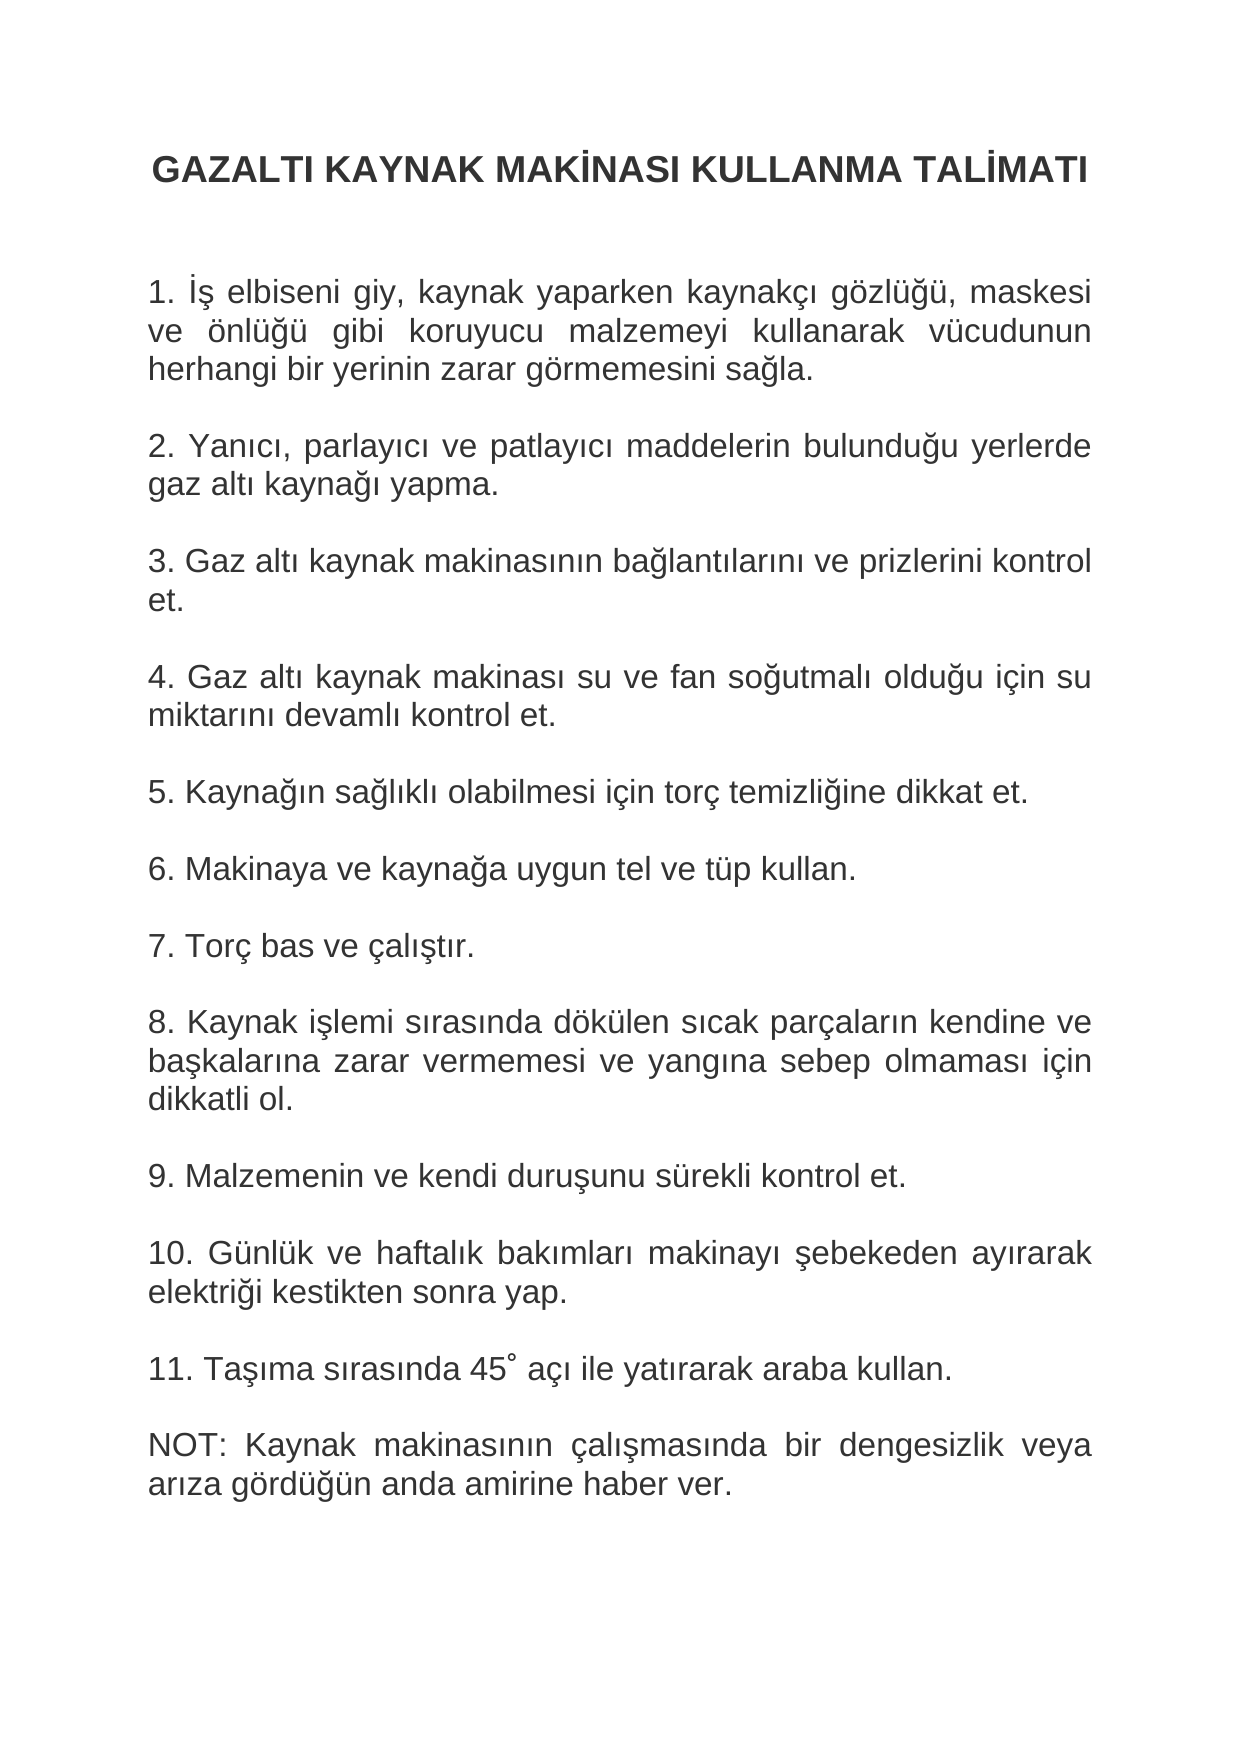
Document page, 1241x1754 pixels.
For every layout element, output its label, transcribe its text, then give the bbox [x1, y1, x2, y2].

text 8. Kaynak işlemi sırasında dökülen sıcak parçaların kendine ve başkalarına zarar vermemesi ve yangına sebep olmaması için dikkatli ol. [148, 1003, 1093, 1118]
text 4. Gaz altı kaynak makinası su ve fan soğutmalı olduğu için su miktarını devamlı kontrol et. [148, 657, 1093, 733]
text 9. Malzemenin ve kendi duruşunu sürekli kontrol et. [148, 1156, 1093, 1195]
text 1. İş elbiseni giy, kaynak yaparken kaynakçı gözlüğü, maskesi ve önlüğü gibi koruyucu malzemeyi kullanarak vücudunun herhangi bir yerinin zarar görmemesini sağla. [148, 272, 1093, 388]
text 6. Makinaya ve kaynağa uygun tel ve tüp kullan. [148, 849, 1093, 887]
text 7. Torç bas ve çalıştır. [148, 926, 1093, 964]
text NOT: Kaynak makinasının çalışmasında bir dengesizlik veya arıza gördüğün anda amirine haber ver. [148, 1425, 1093, 1502]
text 11. Taşıma sırasında 45˚ açı ile yatırarak araba kullan. [148, 1348, 1093, 1387]
text GAZALTI KAYNAK MAKİNASI KULLANMA TALİMATI [148, 148, 1093, 191]
text 2. Yanıcı, parlayıcı ve patlayıcı maddelerin bulunduğu yerlerde gaz altı kaynağı yapma. [148, 426, 1093, 503]
text 3. Gaz altı kaynak makinasının bağlantılarını ve prizlerini kontrol et. [148, 541, 1093, 618]
text 5. Kaynağın sağlıklı olabilmesi için torç temizliğine dikkat et. [148, 772, 1093, 810]
text 10. Günlük ve haftalık bakımları makinayı şebekeden ayırarak elektriği kestikten sonra yap. [148, 1233, 1093, 1310]
